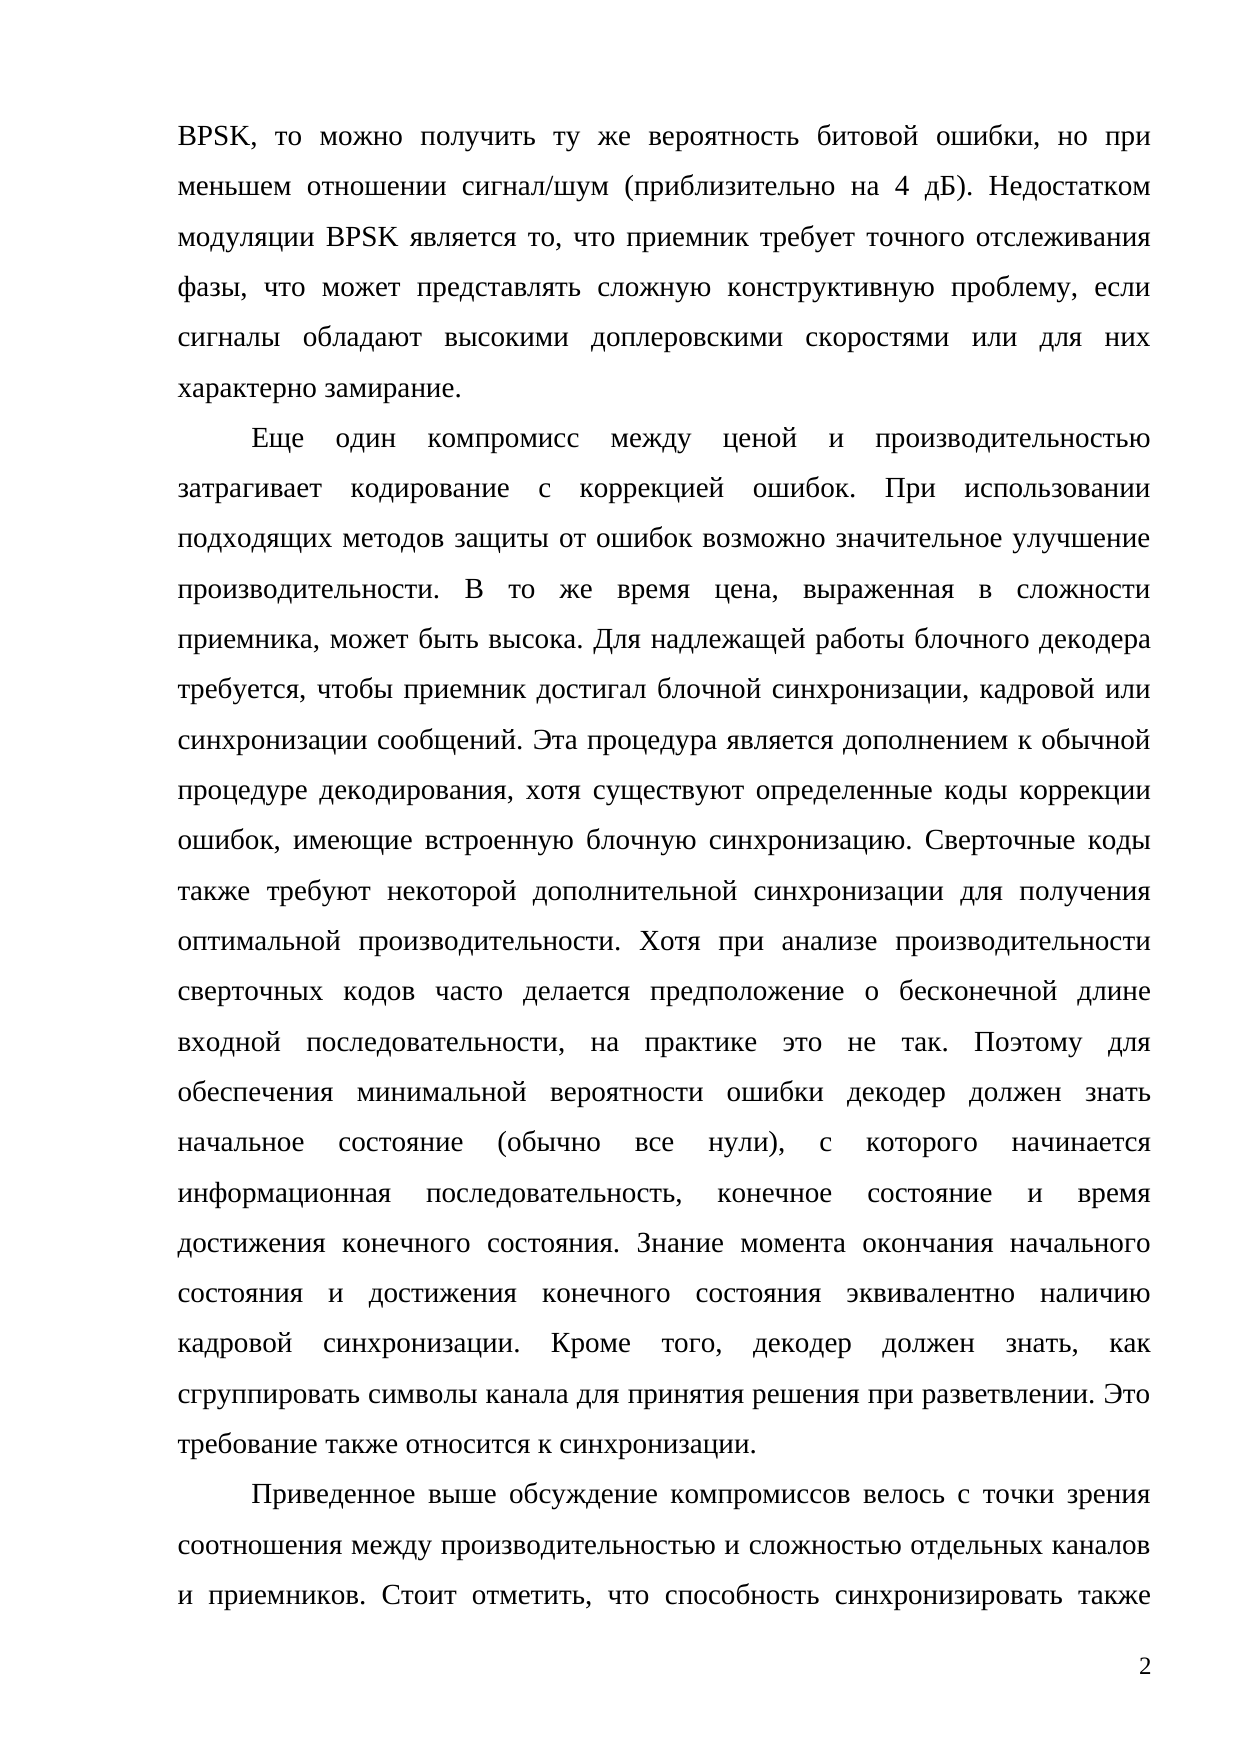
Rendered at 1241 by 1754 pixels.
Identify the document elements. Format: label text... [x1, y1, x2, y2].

text Еще один компромисс между ценой и производительностью затрагивает кодирование с коррекцией ошибок. При использовании подходящих методов защиты от ошибок возможно значительное улучшение производительности. В то же время цена, выраженная в сложности приемника, может быть высока. Для надлежащей работы блочного декодера требуется, чтобы приемник достигал блочной синхронизации, кадровой или синхронизации сообщений. Эта процедура является дополнением к обычной процедуре декодирования, хотя существуют определенные коды коррекции ошибок, имеющие встроенную блочную синхронизацию. Сверточные коды также требуют некоторой дополнительной синхронизации для получения оптимальной производительности. Хотя при анализе производительности сверточных кодов часто делается предположение о бесконечной длине входной последовательности, на практике это не так. Поэтому для обеспечения минимальной вероятности ошибки декодер должен знать начальное состояние (обычно все нули), с которого начинается информационная последовательность, конечное состояние и время достижения конечного состояния. Знание момента окончания начального состояния и достижения конечного состояния эквивалентно наличию кадровой синхронизации. Кроме того, декодер должен знать, как сгруппировать символы канала для принятия решения при разветвлении. Это требование также относится к синхронизации. [177, 420, 1152, 1460]
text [177, 118, 1152, 403]
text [177, 1477, 1152, 1611]
